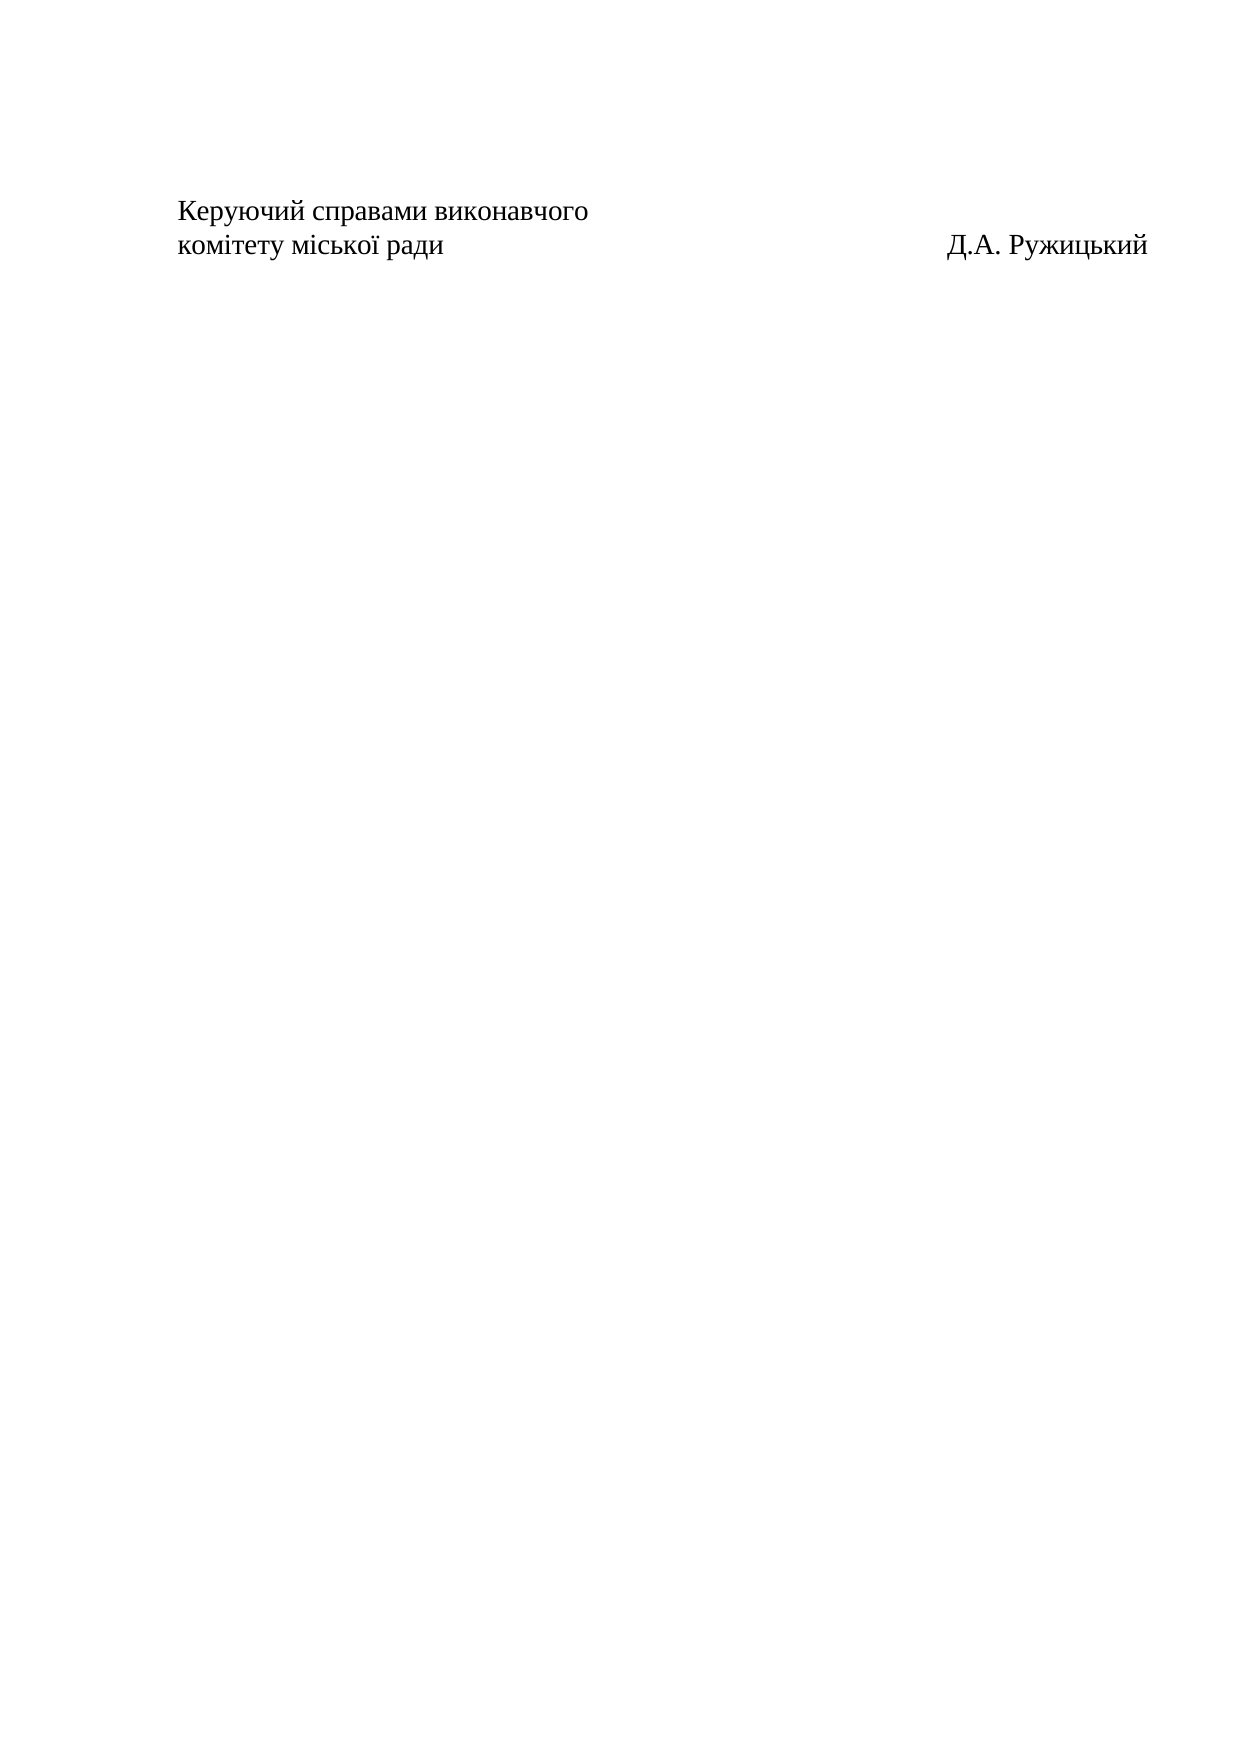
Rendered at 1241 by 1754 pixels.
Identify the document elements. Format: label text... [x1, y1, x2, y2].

text комітету міської ради Д.А. Ружицький [177, 227, 1152, 260]
text Керуючий справами виконавчого [177, 193, 1152, 227]
